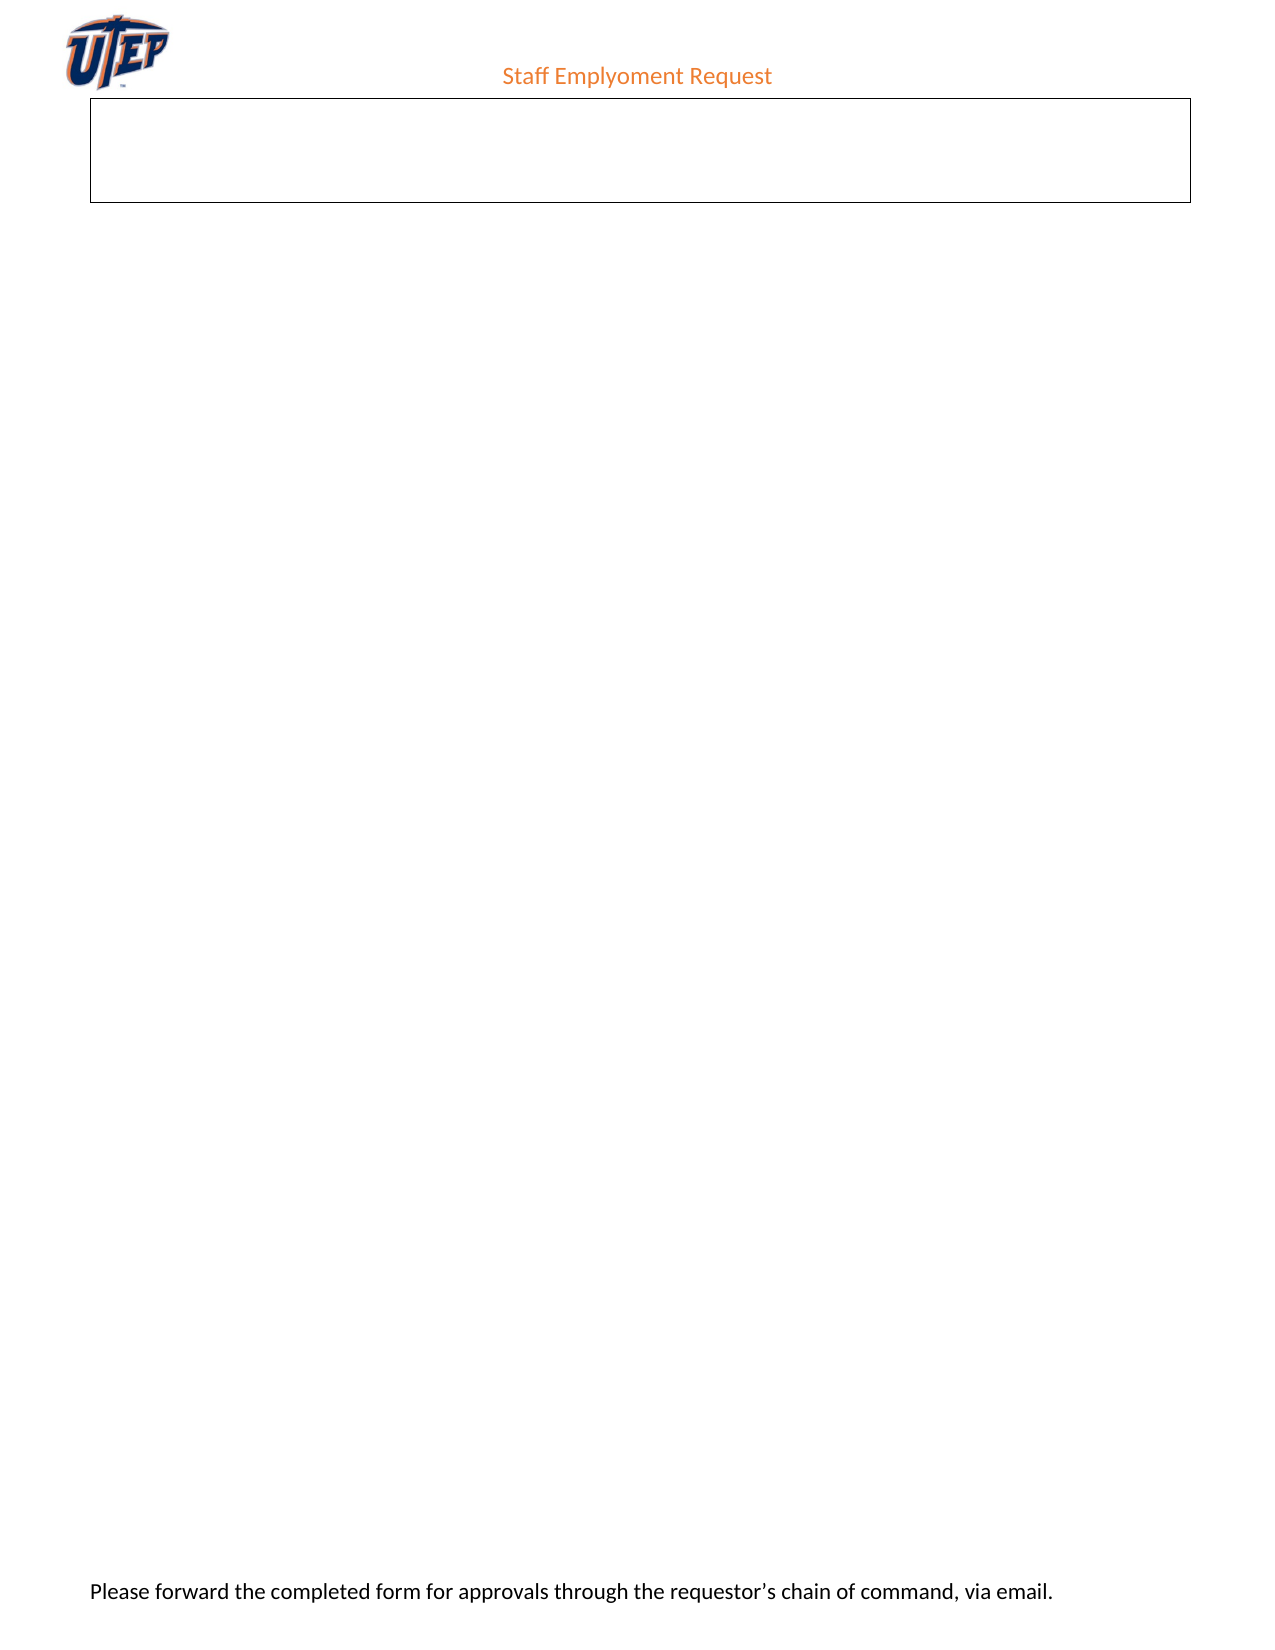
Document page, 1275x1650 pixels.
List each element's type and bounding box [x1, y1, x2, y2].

picture [53, 6, 176, 97]
